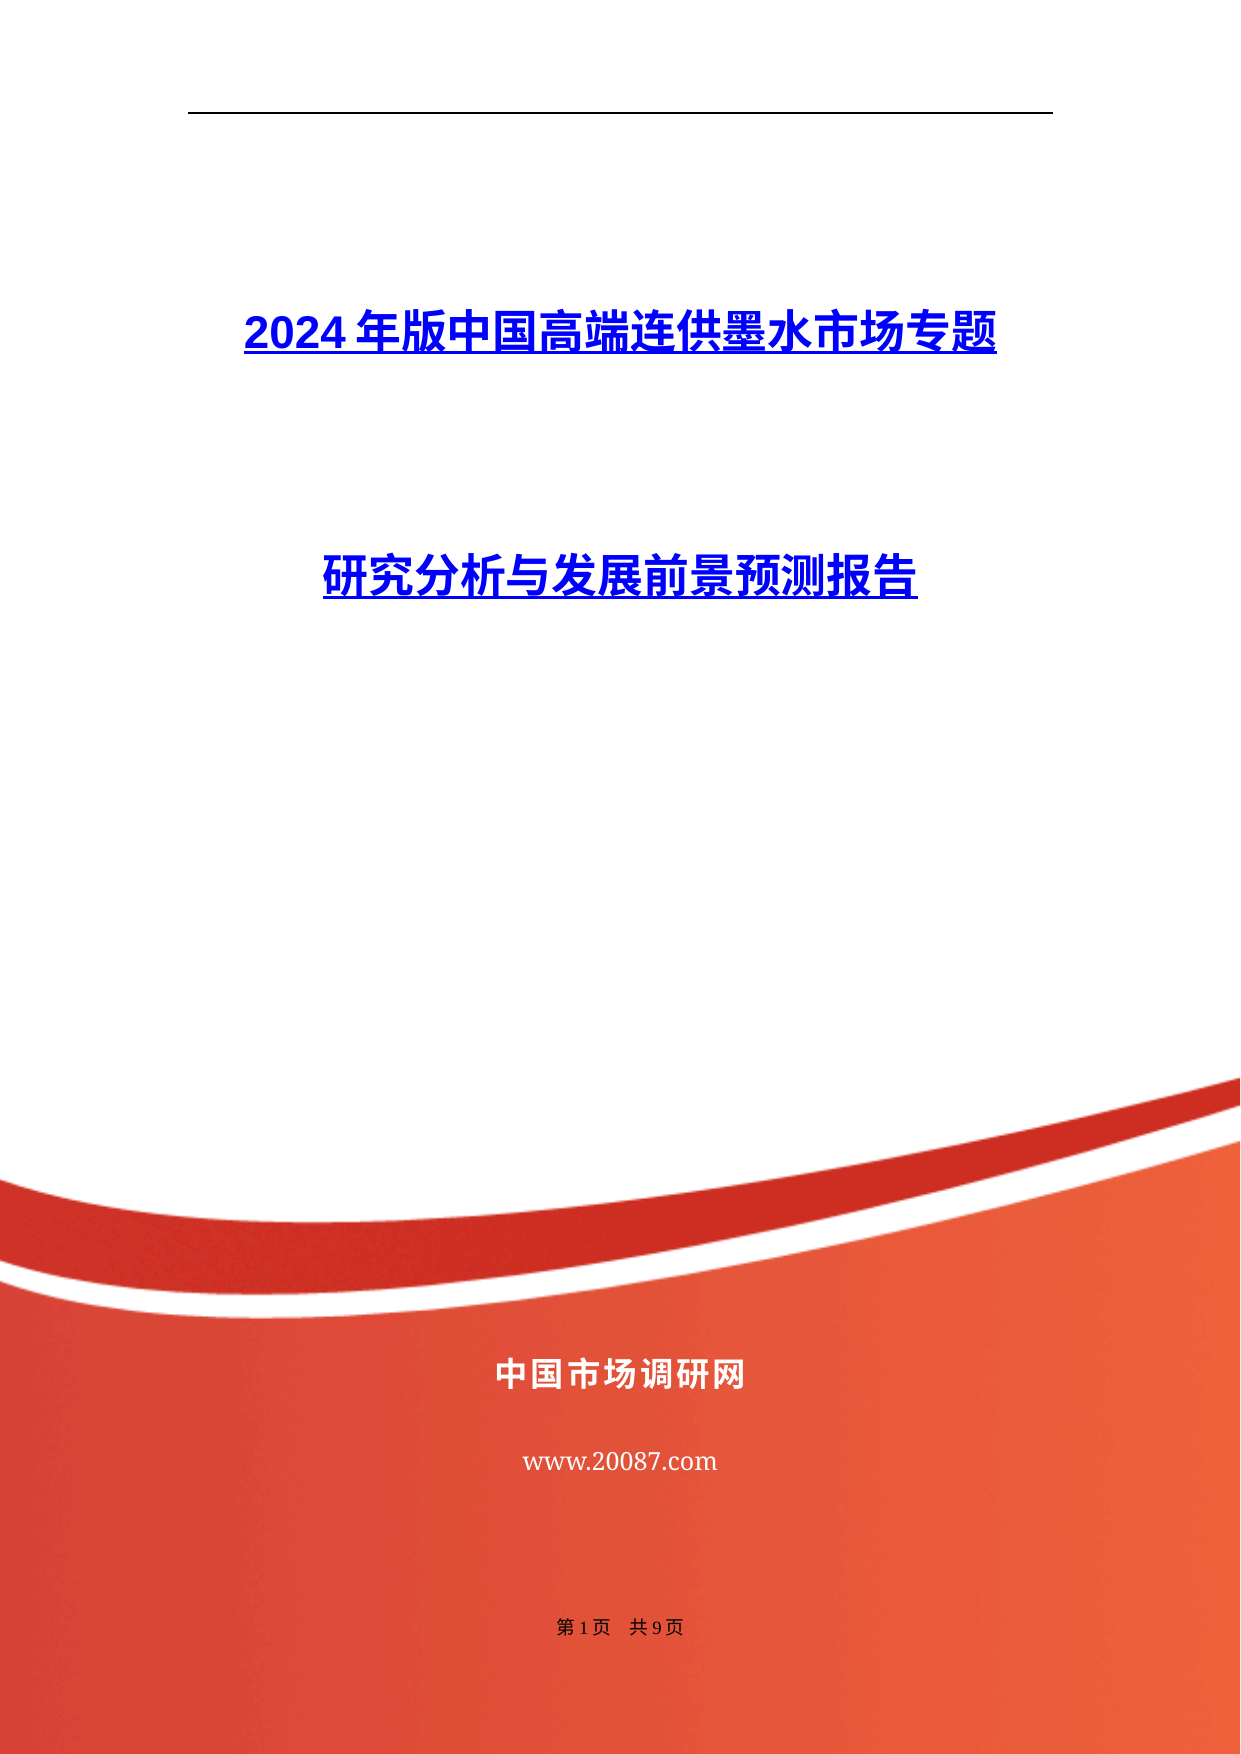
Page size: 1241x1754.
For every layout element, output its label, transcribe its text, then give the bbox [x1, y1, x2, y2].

text www.20087.com [187, 1428, 1053, 1493]
picture [0, 1006, 1241, 1754]
table_header 2024年版中国高端连供墨水市场专题研究分析与发展前景预测报告 [188, 207, 1053, 773]
subtitle 中国市场调研网 [187, 1339, 1053, 1404]
